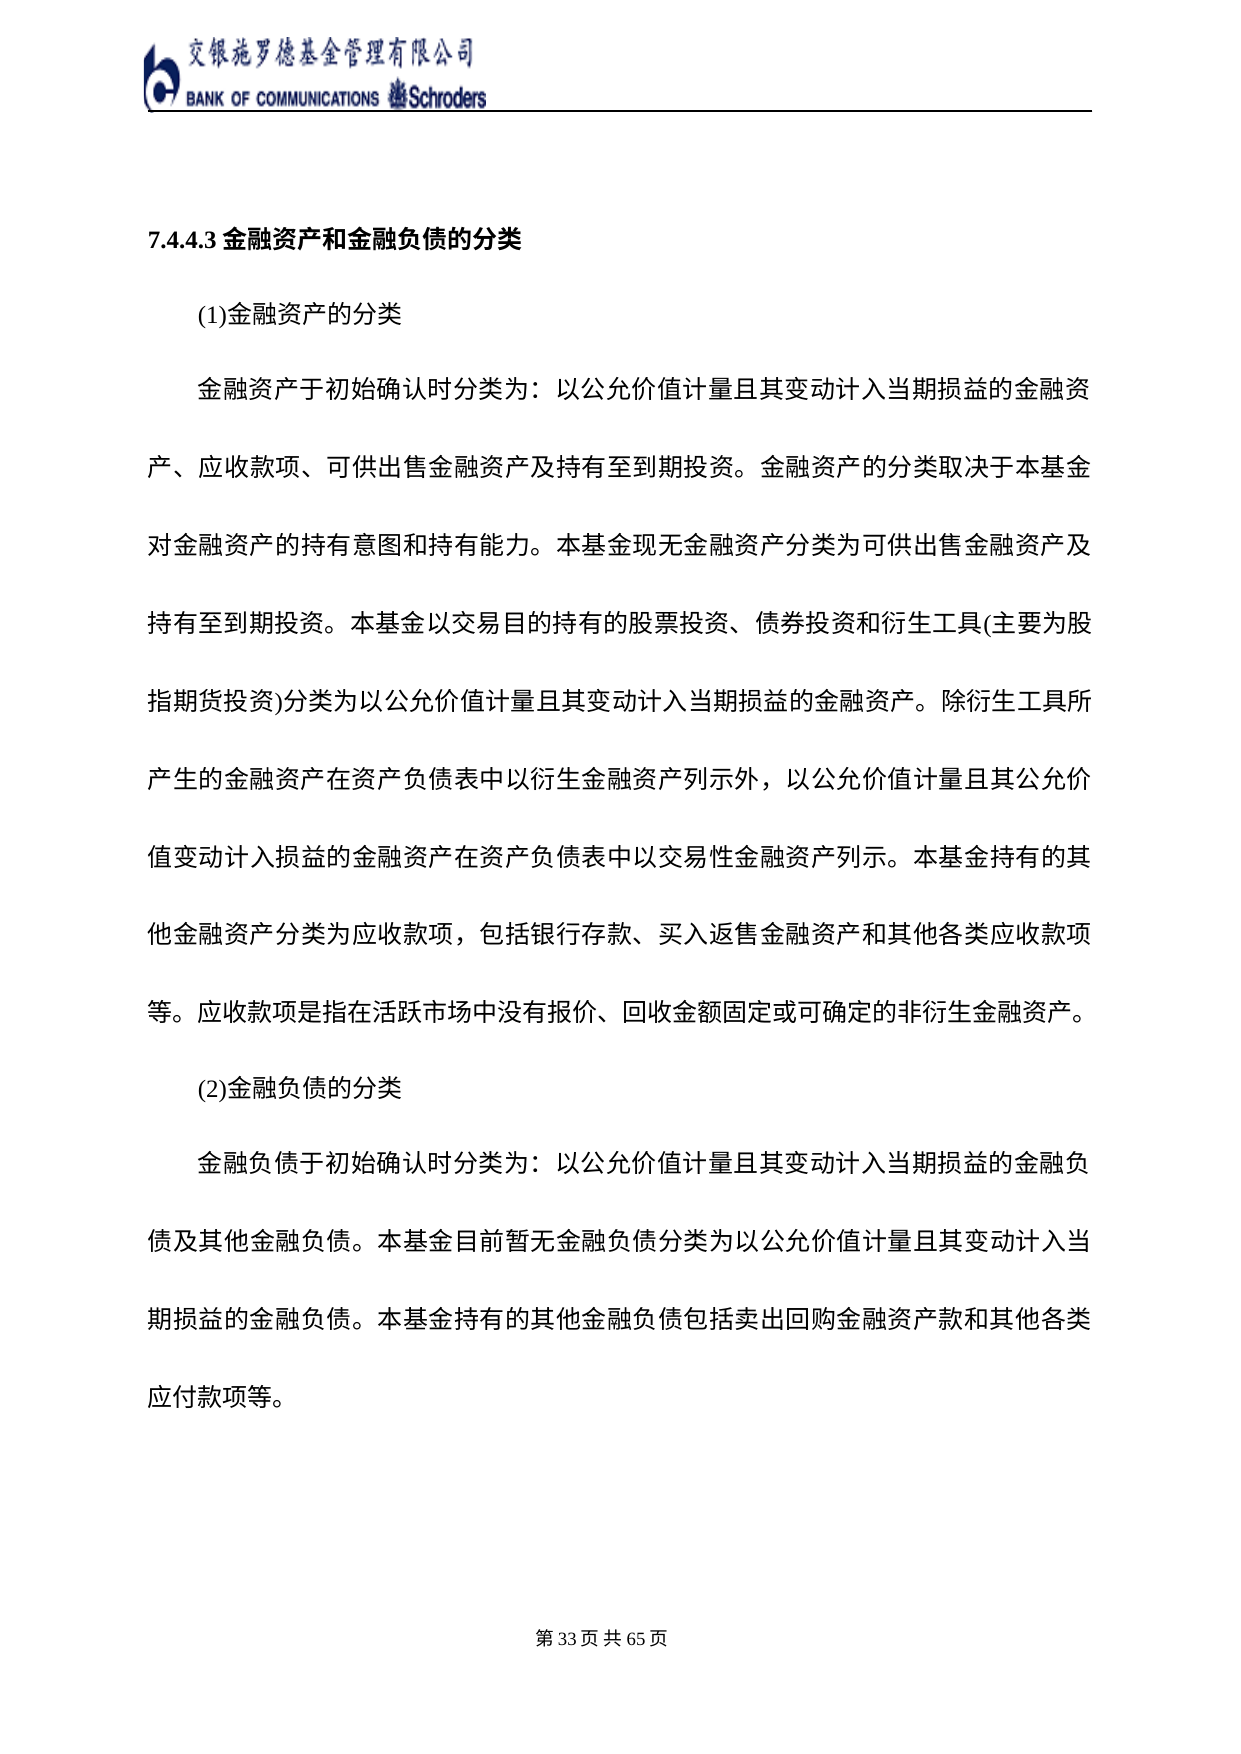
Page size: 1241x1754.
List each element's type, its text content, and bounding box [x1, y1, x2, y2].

text 金融资产于初始确认时分类为：以公允价值计量且其变动计入当期损益的金融资产、应收款项、可供出售金融资产及持有至到期投资。金融资产的分类取决于本基金对金融资产的持有意图和持有能力。本基金现无金融资产分类为可供出售金融资产及持有至到期投资。本基金以交易目的持有的股票投资、债券投资和衍生工具(主要为股指期货投资)分类为以公允价值计量且其变动计入当期损益的金融资产。除衍生工具所产生的金融资产在资产负债表中以衍生金融资产列示外，以公允价值计量且其公允价值变动计入损益的金融资产在资产负债表中以交易性金融资产列示。本基金持有的其他金融资产分类为应收款项，包括银行存款、买入返售金融资产和其他各类应收款项等。应收款项是指在活跃市场中没有报价、回收金额固定或可确定的非衍生金融资产。 [148, 355, 1092, 1043]
text 金融负债于初始确认时分类为：以公允价值计量且其变动计入当期损益的金融负债及其他金融负债。本基金目前暂无金融负债分类为以公允价值计量且其变动计入当期损益的金融负债。本基金持有的其他金融负债包括卖出回购金融资产款和其他各类应付款项等。 [148, 1129, 1092, 1428]
picture [143, 37, 486, 113]
text (1)金融资产的分类 [148, 280, 1092, 345]
text (2)金融负债的分类 [148, 1054, 1092, 1119]
subtitle 7.4.4.3 金融资产和金融负债的分类 [148, 205, 1092, 270]
